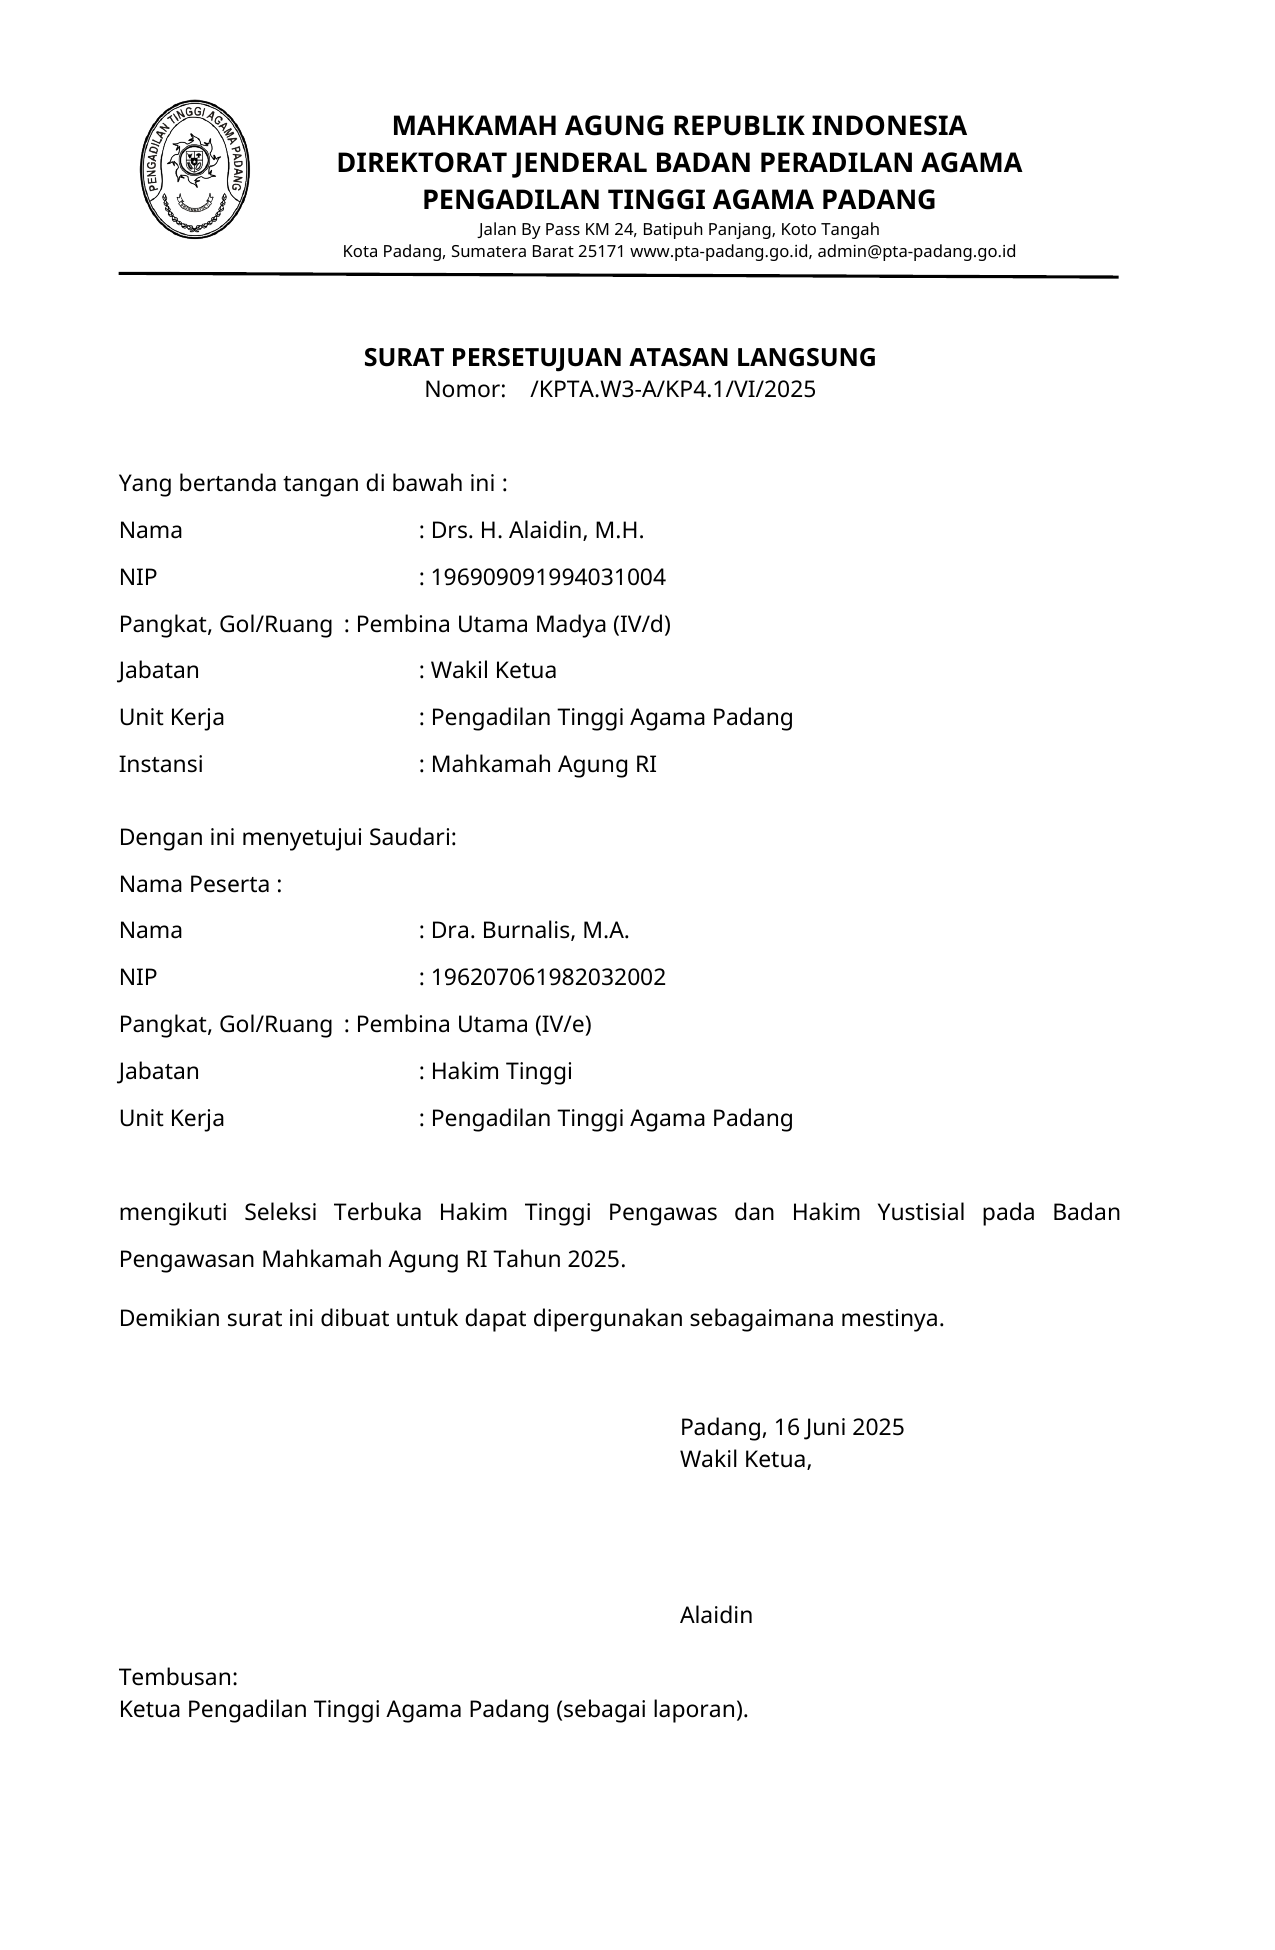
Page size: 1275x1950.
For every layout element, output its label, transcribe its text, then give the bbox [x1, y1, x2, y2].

text Padang, 16 Juni 2025 [680, 1411, 1122, 1443]
text Yang bertanda tangan di bawah ini : [118, 467, 1122, 498]
text Pangkat, Gol/Ruang : Pembina Utama Madya (IV/d) [118, 608, 1122, 639]
text Demikian surat ini dibuat untuk dapat dipergunakan sebagaimana mestinya. [118, 1302, 1122, 1333]
text Nama : Drs. H. Alaidin, M.H. [118, 514, 1122, 545]
text Nomor: /KPTA.W3-A/KP4.1/VI/2025 [118, 373, 1122, 404]
text Ketua Pengadilan Tinggi Agama Padang (sebagai laporan). [118, 1693, 1122, 1724]
text Instansi : Mahkamah Agung RI [118, 748, 1122, 779]
text Jabatan : Hakim Tinggi [118, 1055, 1122, 1086]
text Nama : Dra. Burnalis, M.A. [118, 914, 1122, 946]
text Wakil Ketua, [680, 1443, 1122, 1474]
picture [139, 99, 251, 240]
text Unit Kerja : Pengadilan Tinggi Agama Padang [118, 701, 1122, 733]
text Alaidin [680, 1599, 1122, 1630]
text NIP : 196909091994031004 [118, 561, 1122, 592]
text Tembusan: [118, 1661, 1122, 1693]
text mengikuti Seleksi Terbuka Hakim Tinggi Pengawas dan Hakim Yustisial pada Badan Pengawasan Mahkamah Agung RI Tahun 2025. [118, 1196, 1122, 1274]
text Unit Kerja : Pengadilan Tinggi Agama Padang [118, 1102, 1122, 1133]
text NIP : 196207061982032002 [118, 961, 1122, 993]
text SURAT PERSETUJUAN ATASAN LANGSUNG [118, 339, 1122, 373]
text Pangkat, Gol/Ruang : Pembina Utama (IV/e) [118, 1008, 1122, 1039]
text Nama Peserta : [118, 868, 1122, 899]
text Jabatan : Wakil Ketua [118, 654, 1122, 686]
text Dengan ini menyetujui Saudari: [118, 821, 1122, 852]
